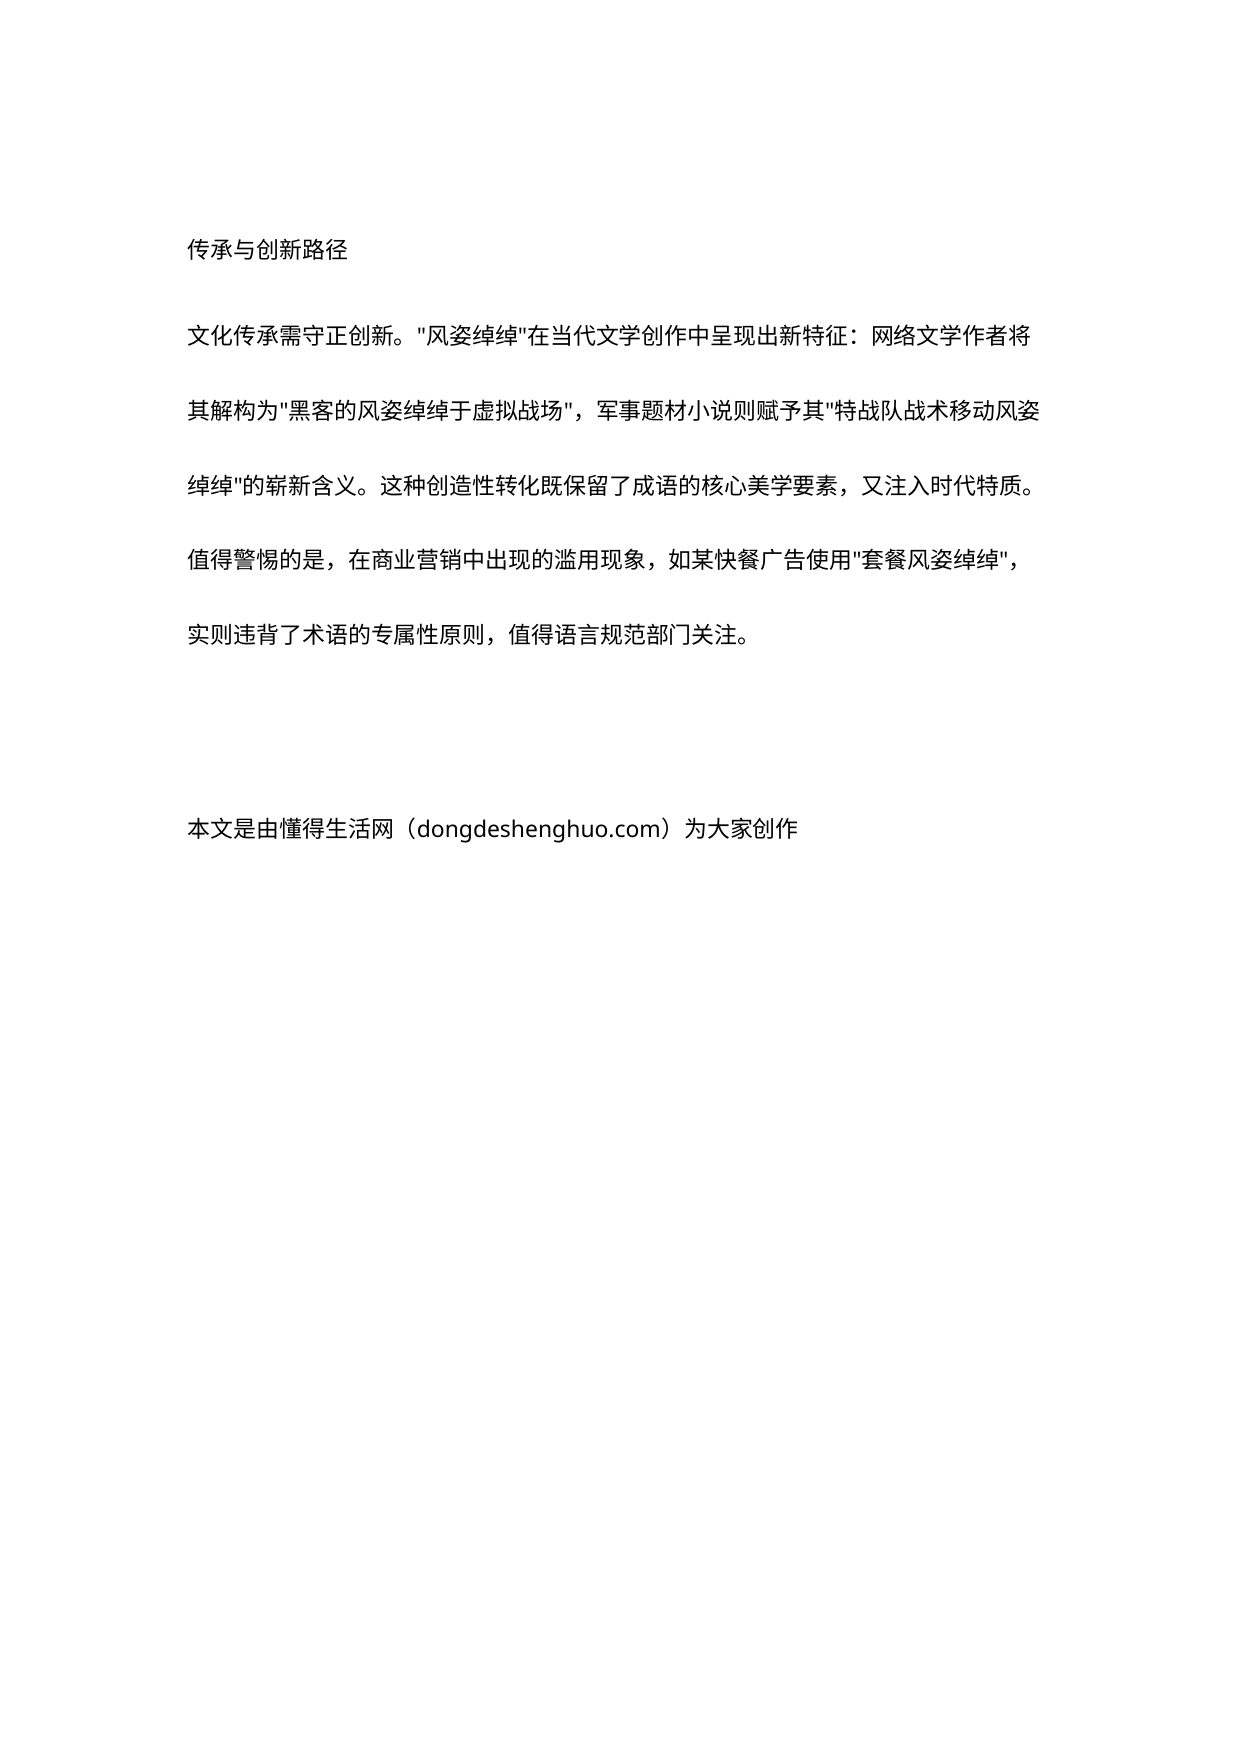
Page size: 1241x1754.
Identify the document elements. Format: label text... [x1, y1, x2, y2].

text 文化传承需守正创新。"风姿绰绰"在当代文学创作中呈现出新特征：网络文学作者将其解构为"黑客的风姿绰绰于虚拟战场"，军事题材小说则赋予其"特战队战术移动风姿绰绰"的崭新含义。这种创造性转化既保留了成语的核心美学要素，又注入时代特质。值得警惕的是，在商业营销中出现的滥用现象，如某快餐广告使用"套餐风姿绰绰"，实则违背了术语的专属性原则，值得语言规范部门关注。 [187, 302, 1053, 666]
text 本文是由懂得生活网（dongdeshenghuo.com）为大家创作 [187, 795, 1053, 860]
text 传承与创新路径 [187, 216, 1053, 281]
